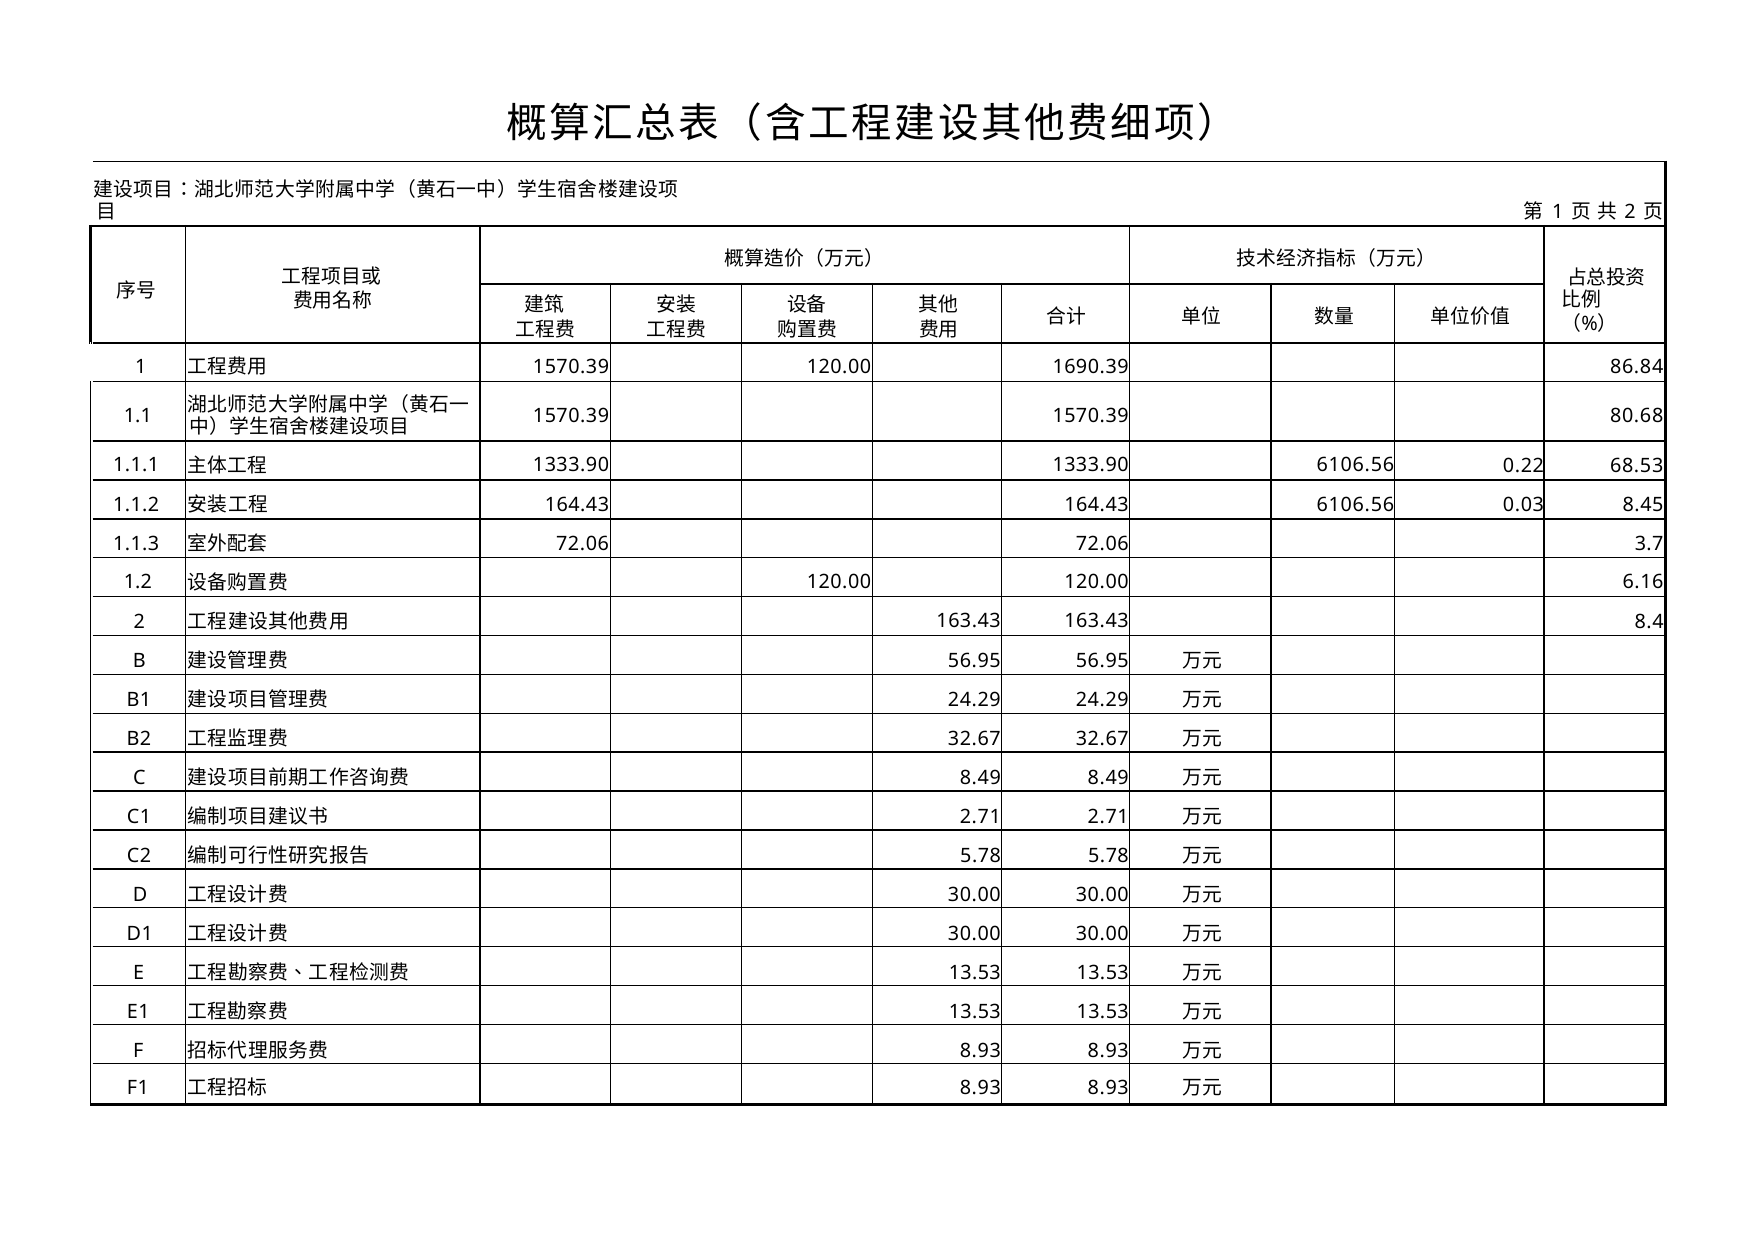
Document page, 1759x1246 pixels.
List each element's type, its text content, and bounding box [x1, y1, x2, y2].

table_cell 万元 [1130, 1025, 1270, 1062]
table_cell [742, 1064, 872, 1103]
table_cell [1395, 1064, 1543, 1103]
table_cell 工程建设其他费用 [186, 597, 479, 634]
table_cell 合计 [1002, 285, 1129, 342]
table_cell [1545, 947, 1664, 985]
table_cell 万元 [1130, 947, 1270, 985]
table_cell [611, 947, 741, 985]
table_cell 8.93 [873, 1025, 1001, 1062]
table_cell 13.53 [1002, 986, 1129, 1024]
table_cell 0.03 [1395, 481, 1543, 518]
table_cell C [91, 751, 185, 790]
table_cell [742, 753, 872, 790]
table_cell 120.00 [742, 344, 872, 381]
table_cell 工程费用 [186, 344, 479, 381]
table_cell [1545, 675, 1664, 712]
table_cell 32.67 [873, 714, 1001, 751]
table_cell 建设管理费 [186, 636, 479, 673]
table_cell [742, 382, 872, 440]
table_cell [611, 636, 741, 673]
table_cell 占总投资 比例（%） [1545, 227, 1664, 342]
table_cell [1272, 344, 1394, 381]
table_cell [742, 986, 872, 1024]
table_cell 8.93 [873, 1064, 1001, 1103]
table_cell 8.4 [1545, 597, 1664, 634]
table_cell 8.93 [1002, 1064, 1129, 1103]
table_cell 6106.56 [1272, 442, 1394, 479]
table_cell 设备购置费 [186, 558, 479, 596]
table_cell 1690.39 [1002, 344, 1129, 381]
table_cell 3.7 [1545, 520, 1664, 557]
table_cell 其他 费用 [873, 285, 1001, 342]
table_cell 1.2 [91, 557, 185, 596]
table_cell 120.00 [1002, 558, 1129, 596]
table_cell B1 [91, 674, 185, 712]
table_cell [742, 714, 872, 751]
table_cell 2.71 [873, 792, 1001, 829]
table_cell [611, 344, 741, 381]
table_cell [1545, 714, 1664, 751]
table_cell [742, 481, 872, 518]
table_cell 万元 [1130, 831, 1270, 868]
table_cell 120.00 [742, 558, 872, 596]
table_cell 万元 [1130, 986, 1270, 1024]
table_cell 0.22 [1395, 442, 1543, 479]
table_cell [481, 792, 610, 829]
table_cell 万元 [1130, 753, 1270, 790]
table_cell 164.43 [1002, 481, 1129, 518]
table_cell [1130, 597, 1270, 634]
table_cell 1 [91, 343, 185, 381]
table_cell F [91, 1024, 185, 1062]
table_cell C2 [91, 829, 185, 868]
table_cell [611, 714, 741, 751]
table_cell [481, 753, 610, 790]
table_cell [611, 792, 741, 829]
table_cell 8.45 [1545, 481, 1664, 518]
table_cell 主体工程 [186, 442, 479, 479]
table_cell [742, 520, 872, 557]
table_cell 1570.39 [481, 382, 610, 440]
table_cell [1545, 792, 1664, 829]
table_cell 室外配套 [186, 520, 479, 557]
table_cell [481, 1025, 610, 1062]
table_cell [481, 675, 610, 712]
table_cell 设备 购置费 [742, 285, 872, 342]
table_cell 56.95 [1002, 636, 1129, 673]
table_cell [611, 908, 741, 946]
table_cell [742, 675, 872, 712]
table_cell [873, 481, 1001, 518]
table_cell [481, 558, 610, 596]
table_cell 5.78 [1002, 831, 1129, 868]
table_cell 安装 工程费 [611, 285, 741, 342]
table_cell [742, 1025, 872, 1062]
table_cell 68.53 [1545, 442, 1664, 479]
table_cell 第 1 页 共 2 页 [741, 162, 1664, 225]
table_cell 1.1 [91, 381, 185, 440]
table_cell 24.29 [1002, 675, 1129, 712]
table_cell [611, 1025, 741, 1062]
table_cell 万元 [1130, 675, 1270, 712]
table_cell 万元 [1130, 636, 1270, 673]
table_cell [1395, 986, 1543, 1024]
table_cell [1395, 1025, 1543, 1062]
table_cell [1395, 831, 1543, 868]
table_cell 概算造价（万元） [481, 227, 1129, 283]
table_cell 建设项目管理费 [186, 675, 479, 712]
table_cell [1545, 870, 1664, 907]
table_cell 数量 [1272, 285, 1394, 342]
table_cell [481, 908, 610, 946]
table_cell 万元 [1130, 1064, 1270, 1103]
table_cell [1272, 947, 1394, 985]
table_cell [611, 481, 741, 518]
table_cell 5.78 [873, 831, 1001, 868]
table_cell [1272, 1064, 1394, 1103]
table_cell 56.95 [873, 636, 1001, 673]
table_cell [1272, 986, 1394, 1024]
table_cell 2 [91, 596, 185, 634]
table_cell 72.06 [1002, 520, 1129, 557]
table_cell 工程招标 [186, 1064, 479, 1103]
table_cell 8.49 [873, 753, 1001, 790]
table_cell [1272, 753, 1394, 790]
table_cell [1272, 636, 1394, 673]
table_cell 163.43 [873, 597, 1001, 634]
table_cell [1130, 382, 1270, 440]
table_cell 32.67 [1002, 714, 1129, 751]
table_cell 8.93 [1002, 1025, 1129, 1062]
table_cell 13.53 [1002, 947, 1129, 985]
table_cell E [91, 946, 185, 985]
table_cell 1.1.1 [91, 440, 185, 479]
table_cell B [91, 635, 185, 673]
table_cell 6.16 [1545, 558, 1664, 596]
table_cell 万元 [1130, 908, 1270, 946]
table_cell 招标代理服务费 [186, 1025, 479, 1062]
table_cell [873, 382, 1001, 440]
table_cell [1395, 382, 1543, 440]
table_cell 72.06 [481, 520, 610, 557]
table_header 概算汇总表（含工程建设其他费细项） [90, 76, 1665, 161]
table_cell [1545, 986, 1664, 1024]
table_cell 建筑 工程费 [481, 285, 610, 342]
table_cell [1272, 597, 1394, 634]
table_cell [611, 870, 741, 907]
table_cell 工程勘察费 [186, 986, 479, 1024]
table_cell F1 [91, 1063, 185, 1103]
table_cell [742, 597, 872, 634]
table_cell [481, 831, 610, 868]
table_cell [611, 520, 741, 557]
table_cell 30.00 [873, 870, 1001, 907]
table_cell 1333.90 [481, 442, 610, 479]
table_cell [481, 986, 610, 1024]
table_cell [1545, 1025, 1664, 1062]
table_cell 序号 [92, 227, 185, 342]
table_cell [873, 344, 1001, 381]
table_cell 工程设计费 [186, 870, 479, 907]
table_cell [1545, 831, 1664, 868]
table_cell [742, 792, 872, 829]
table_cell 30.00 [1002, 908, 1129, 946]
table_cell [481, 636, 610, 673]
table_cell 单位价值 [1395, 285, 1543, 342]
table_cell 编制项目建议书 [186, 792, 479, 829]
table_cell [611, 753, 741, 790]
table_cell [1272, 792, 1394, 829]
table_cell [1272, 714, 1394, 751]
table_cell [1130, 442, 1270, 479]
table_cell [1395, 597, 1543, 634]
table_cell [481, 870, 610, 907]
table_cell [1130, 481, 1270, 518]
table_cell 湖北师范大学附属中学（黄石一 中）学生宿舍楼建设项目 [186, 382, 479, 440]
table_cell [1395, 675, 1543, 712]
table_cell [873, 442, 1001, 479]
table_cell [1272, 870, 1394, 907]
table_cell [1272, 558, 1394, 596]
table_cell [1395, 636, 1543, 673]
table_cell 万元 [1130, 792, 1270, 829]
table_cell 工程监理费 [186, 714, 479, 751]
table_cell [1130, 344, 1270, 381]
table_cell [611, 675, 741, 712]
table_cell [1272, 1025, 1394, 1062]
table_cell [611, 831, 741, 868]
table_cell 1.1.3 [91, 518, 185, 557]
table_cell [611, 382, 741, 440]
table_cell 1570.39 [481, 344, 610, 381]
table_cell [1272, 831, 1394, 868]
table_cell 80.68 [1545, 382, 1664, 440]
table_cell E1 [91, 985, 185, 1024]
table_cell [611, 1064, 741, 1103]
table_cell D1 [91, 907, 185, 946]
table_cell [742, 636, 872, 673]
table_cell [1545, 636, 1664, 673]
table_cell [481, 597, 610, 634]
table_cell 单位 [1130, 285, 1270, 342]
table_cell 30.00 [1002, 870, 1129, 907]
table_cell [742, 831, 872, 868]
table_cell [742, 442, 872, 479]
table_cell 30.00 [873, 908, 1001, 946]
table_cell [1272, 520, 1394, 557]
table_cell 13.53 [873, 947, 1001, 985]
table_cell [873, 558, 1001, 596]
table_cell 安装工程 [186, 481, 479, 518]
table_cell 建设项目：湖北师范大学附属中学（黄石一中）学生宿舍楼建设项 目 [90, 161, 741, 225]
table_cell 编制可行性研究报告 [186, 831, 479, 868]
table_cell [611, 442, 741, 479]
table_cell D [91, 868, 185, 907]
table_cell 工程设计费 [186, 908, 479, 946]
table_cell [1545, 753, 1664, 790]
table_cell 13.53 [873, 986, 1001, 1024]
table_cell [742, 870, 872, 907]
table_cell [481, 1064, 610, 1103]
table_cell [1395, 558, 1543, 596]
table_cell 万元 [1130, 870, 1270, 907]
table_cell [1130, 520, 1270, 557]
table_cell 2.71 [1002, 792, 1129, 829]
table_cell [481, 947, 610, 985]
table_cell [1395, 792, 1543, 829]
table_cell 6106.56 [1272, 481, 1394, 518]
table_cell [1395, 870, 1543, 907]
table_cell 技术经济指标（万元） [1130, 227, 1543, 283]
table_cell [1395, 520, 1543, 557]
table_cell 86.84 [1545, 344, 1664, 381]
table_cell [1395, 714, 1543, 751]
table_cell [481, 714, 610, 751]
table_cell [1545, 1064, 1664, 1103]
table_cell 163.43 [1002, 597, 1129, 634]
table_cell 工程项目或 费用名称 [186, 227, 479, 342]
table_cell 1333.90 [1002, 442, 1129, 479]
table_cell [1130, 558, 1270, 596]
table_cell [1272, 382, 1394, 440]
table_cell [1395, 344, 1543, 381]
table_cell [1272, 675, 1394, 712]
table_cell 工程勘察费、工程检测费 [186, 947, 479, 985]
table_cell [1395, 947, 1543, 985]
table_cell 1570.39 [1002, 382, 1129, 440]
table_cell 建设项目前期工作咨询费 [186, 753, 479, 790]
table_cell [742, 908, 872, 946]
table_cell C1 [91, 790, 185, 829]
table_cell 1.1.2 [91, 479, 185, 518]
table_cell [611, 597, 741, 634]
table_cell [1545, 908, 1664, 946]
table_cell [742, 947, 872, 985]
table_cell 万元 [1130, 714, 1270, 751]
table_cell B2 [91, 713, 185, 751]
table_cell 24.29 [873, 675, 1001, 712]
table_cell [611, 986, 741, 1024]
table_cell [1272, 908, 1394, 946]
table_cell [611, 558, 741, 596]
table_cell [1395, 908, 1543, 946]
table_cell [873, 520, 1001, 557]
table_cell 164.43 [481, 481, 610, 518]
table_cell [1395, 753, 1543, 790]
table_cell 8.49 [1002, 753, 1129, 790]
